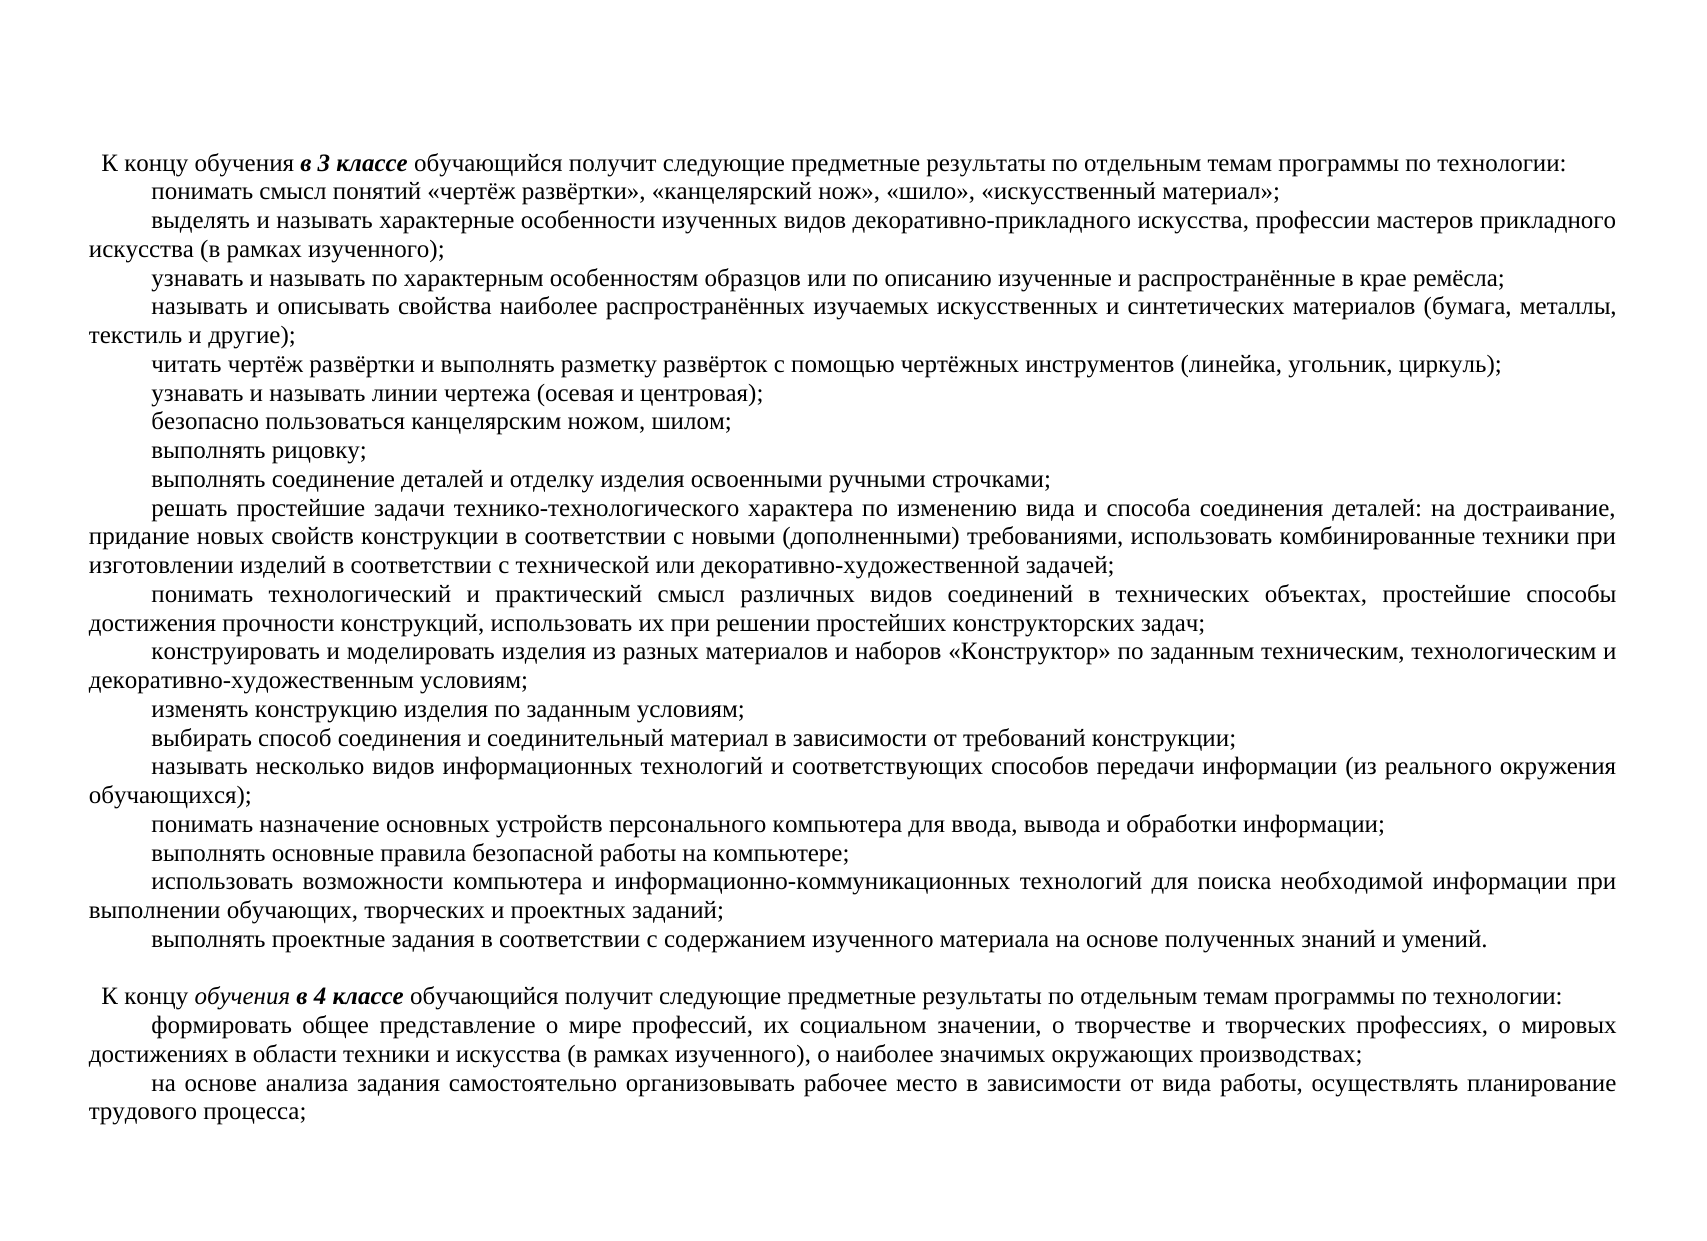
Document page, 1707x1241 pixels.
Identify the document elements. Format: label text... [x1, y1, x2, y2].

text узнавать и называть линии чертежа (осевая и центровая); [89, 378, 1618, 406]
text называть и описывать свойства наиболее распространённых изучаемых искусственных и синтетических материалов (бумага, металлы, текстиль и другие); [89, 291, 1618, 349]
text использовать возможности компьютера и информационно-коммуникационных технологий для поиска необходимой информации при выполнении обучающих, творческих и проектных заданий; [89, 866, 1618, 924]
text изменять конструкцию изделия по заданным условиям; [89, 694, 1618, 723]
text выполнять соединение деталей и отделку изделия освоенными ручными строчками; [89, 464, 1618, 493]
text читать чертёж развёртки и выполнять разметку развёрток с помощью чертёжных инструментов (линейка, угольник, циркуль); [89, 349, 1618, 378]
text конструировать и моделировать изделия из разных материалов и наборов «Конструктор» по заданным техническим, технологическим и декоративно-художественным условиям; [89, 636, 1618, 694]
text узнавать и называть по характерным особенностям образцов или по описанию изученные и распространённые в крае ремёсла; [89, 263, 1618, 291]
text безопасно пользоваться канцелярским ножом, шилом; [89, 406, 1618, 435]
text называть несколько видов информационных технологий и соответствующих способов передачи информации (из реального окружения обучающихся); [89, 751, 1618, 809]
text выбирать способ соединения и соединительный материал в зависимости от требований конструкции; [89, 723, 1618, 751]
text понимать назначение основных устройств персонального компьютера для ввода, вывода и обработки информации; [89, 809, 1618, 838]
text К концу обучения в 3 классе обучающийся получит следующие предметные результаты по отдельным темам программы по технологии: [101, 148, 1618, 176]
text К концу обучения в 4 классе обучающийся получит следующие предметные результаты по отдельным темам программы по технологии: [101, 981, 1618, 1010]
text на основе анализа задания самостоятельно организовывать рабочее место в зависимости от вида работы, осуществлять планирование трудового процесса; [89, 1068, 1618, 1125]
text выполнять проектные задания в соответствии с содержанием изученного материала на основе полученных знаний и умений. [89, 924, 1618, 953]
text понимать технологический и практический смысл различных видов соединений в технических объектах, простейшие способы достижения прочности конструкций, использовать их при решении простейших конструкторских задач; [89, 579, 1618, 636]
text выполнять рицовку; [89, 435, 1618, 464]
text решать простейшие задачи технико-технологического характера по изменению вида и способа соединения деталей: на достраивание, придание новых свойств конструкции в соответствии с новыми (дополненными) требованиями, использовать комбинированные техники при изготовлении изделий в соответствии с технической или декоративно-художественной задачей; [89, 493, 1618, 579]
text формировать общее представление о мире профессий, их социальном значении, о творчестве и творческих профессиях, о мировых достижениях в области техники и искусства (в рамках изученного), о наиболее значимых окружающих производствах; [89, 1010, 1618, 1068]
text выделять и называть характерные особенности изученных видов декоративно-прикладного искусства, профессии мастеров прикладного искусства (в рамках изученного); [89, 205, 1618, 263]
text выполнять основные правила безопасной работы на компьютере; [89, 838, 1618, 866]
text понимать смысл понятий «чертёж развёртки», «канцелярский нож», «шило», «искусственный материал»; [89, 176, 1618, 205]
